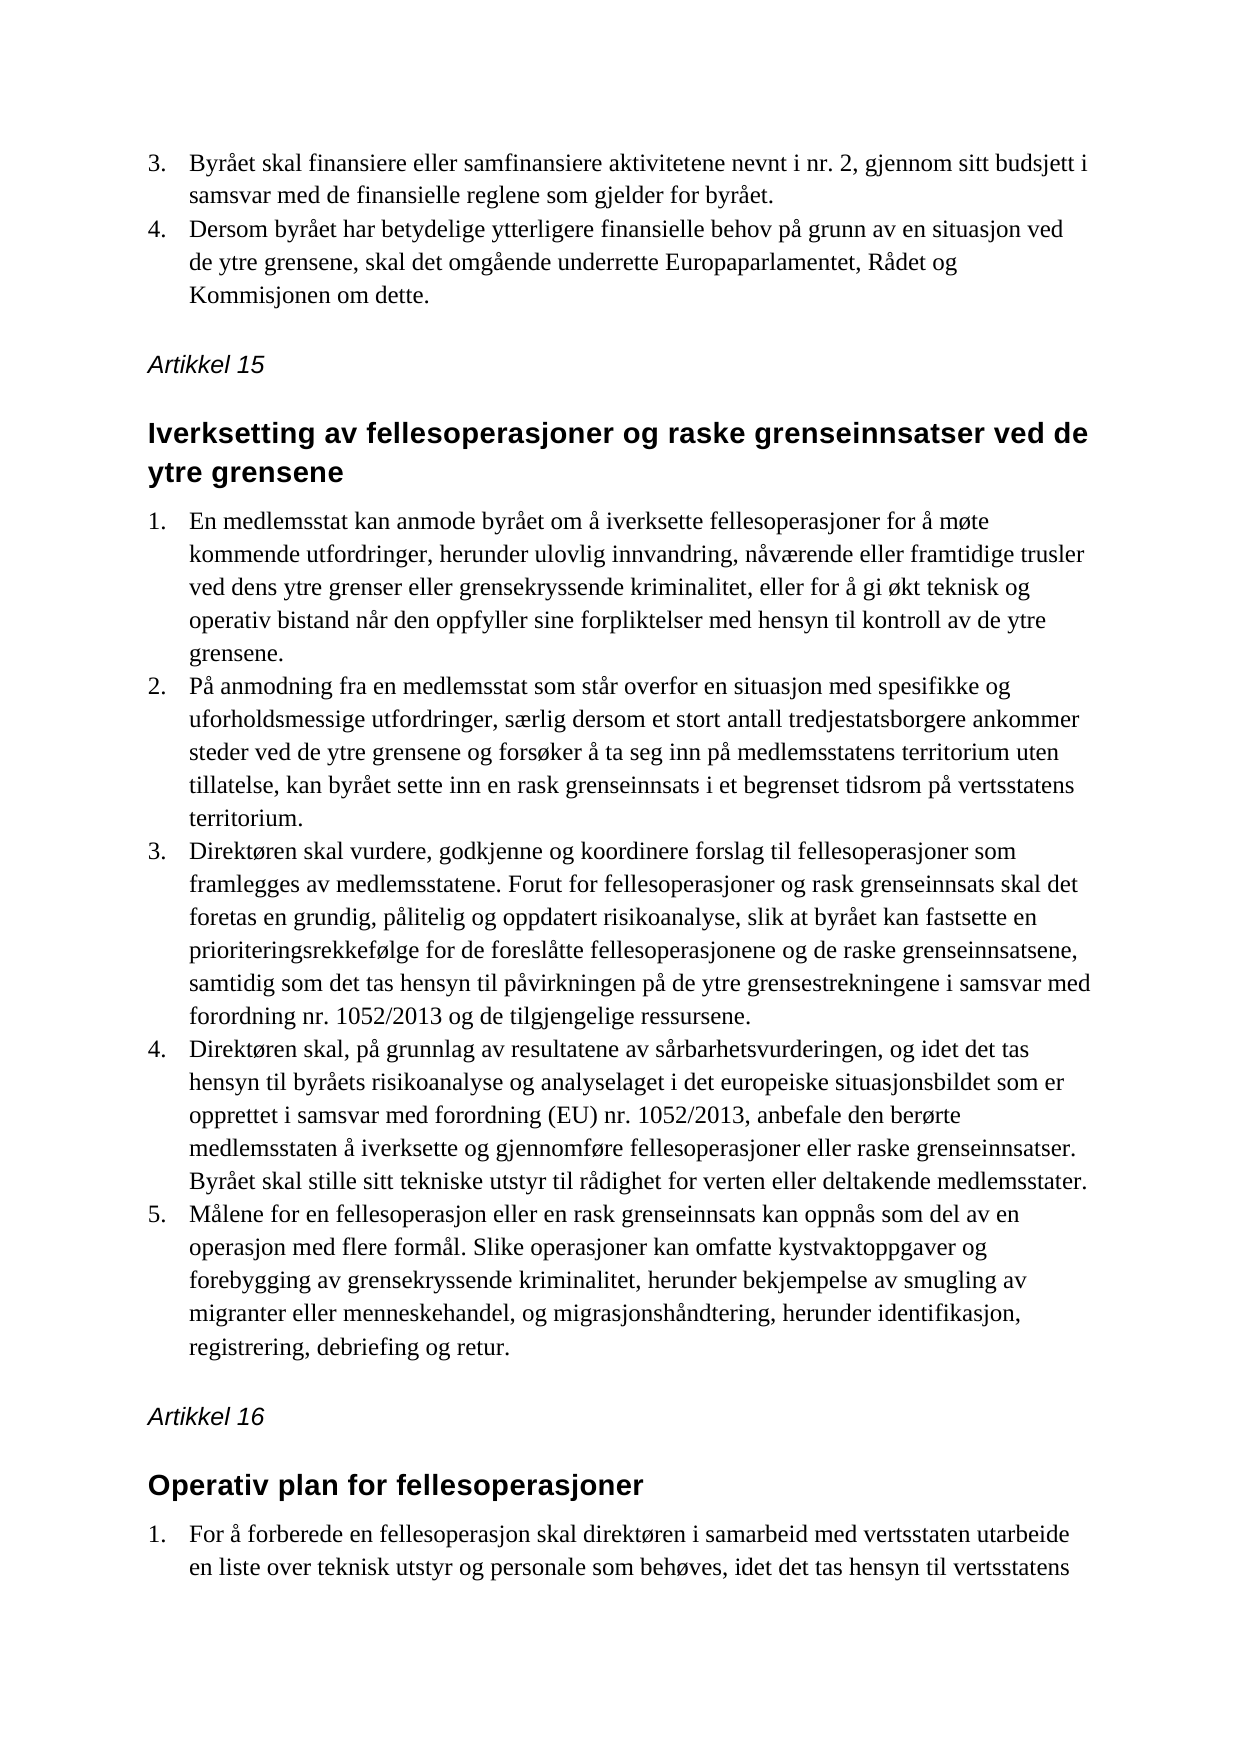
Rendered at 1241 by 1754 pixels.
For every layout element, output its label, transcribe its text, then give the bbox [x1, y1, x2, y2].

list 5. Målene for en fellesoperasjon eller en rask grenseinnsats kan oppnås som del av en operasjon med flere formål. Slike operasjoner kan omfatte kystvaktoppgaver og forebygging av grensekryssende kriminalitet, herunder bekjempelse av smugling av migranter eller menneskehandel, og migrasjonshåndtering, herunder identifikasjon, registrering, debriefing og retur. [148, 1199, 1093, 1360]
list 3. Byrået skal finansiere eller samfinansiere aktivitetene nevnt i nr. 2, gjennom sitt budsjett i samsvar med de finansielle reglene som gjelder for byrået. [148, 148, 1093, 209]
list 2. På anmodning fra en medlemsstat som står overfor en situasjon med spesifikke og uforholdsmessige utfordringer, særlig dersom et stort antall tredjestatsborgere ankommer steder ved de ytre grensene og forsøker å ta seg inn på medlemsstatens territorium uten tillatelse, kan byrået sette inn en rask grenseinnsats i et begrenset tidsrom på vertsstatens territorium. [148, 671, 1093, 832]
text Artikkel 15 [148, 350, 1093, 379]
list 3. Direktøren skal vurdere, godkjenne og koordinere forslag til fellesoperasjoner som framlegges av medlemsstatene. Forut for fellesoperasjoner og rask grenseinnsats skal det foretas en grundig, pålitelig og oppdatert risikoanalyse, slik at byrået kan fastsette en prioriteringsrekkefølge for de foreslåtte fellesoperasjonene og de raske grenseinnsatsene, samtidig som det tas hensyn til påvirkningen på de ytre grensestrekningene i samsvar med forordning nr. 1052/2013 og de tilgjengelige ressursene. [148, 836, 1093, 1030]
list 1. En medlemsstat kan anmode byrået om å iverksette fellesoperasjoner for å møte kommende utfordringer, herunder ulovlig innvandring, nåværende eller framtidige trusler ved dens ytre grenser eller grensekryssende kriminalitet, eller for å gi økt teknisk og operativ bistand når den oppfyller sine forpliktelser med hensyn til kontroll av de ytre grensene. [148, 506, 1093, 667]
subtitle Operativ plan for fellesoperasjoner [148, 1468, 1093, 1502]
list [148, 1519, 1093, 1581]
list 4. Direktøren skal, på grunnlag av resultatene av sårbarhetsvurderingen, og idet det tas hensyn til byråets risikoanalyse og analyselaget i det europeiske situasjonsbildet som er opprettet i samsvar med forordning (EU) nr. 1052/2013, anbefale den berørte medlemsstaten å iverksette og gjennomføre fellesoperasjoner eller raske grenseinnsatser. Byrået skal stille sitt tekniske utstyr til rådighet for verten eller deltakende medlemsstater. [148, 1034, 1093, 1195]
list 4. Dersom byrået har betydelige ytterligere finansielle behov på grunn av en situasjon ved de ytre grensene, skal det omgående underrette Europaparlamentet, Rådet og Kommisjonen om dette. [148, 214, 1093, 308]
text Artikkel 16 [148, 1402, 1093, 1431]
subtitle Iverksetting av fellesoperasjoner og raske grenseinnsatser ved de ytre grensene [148, 416, 1093, 488]
